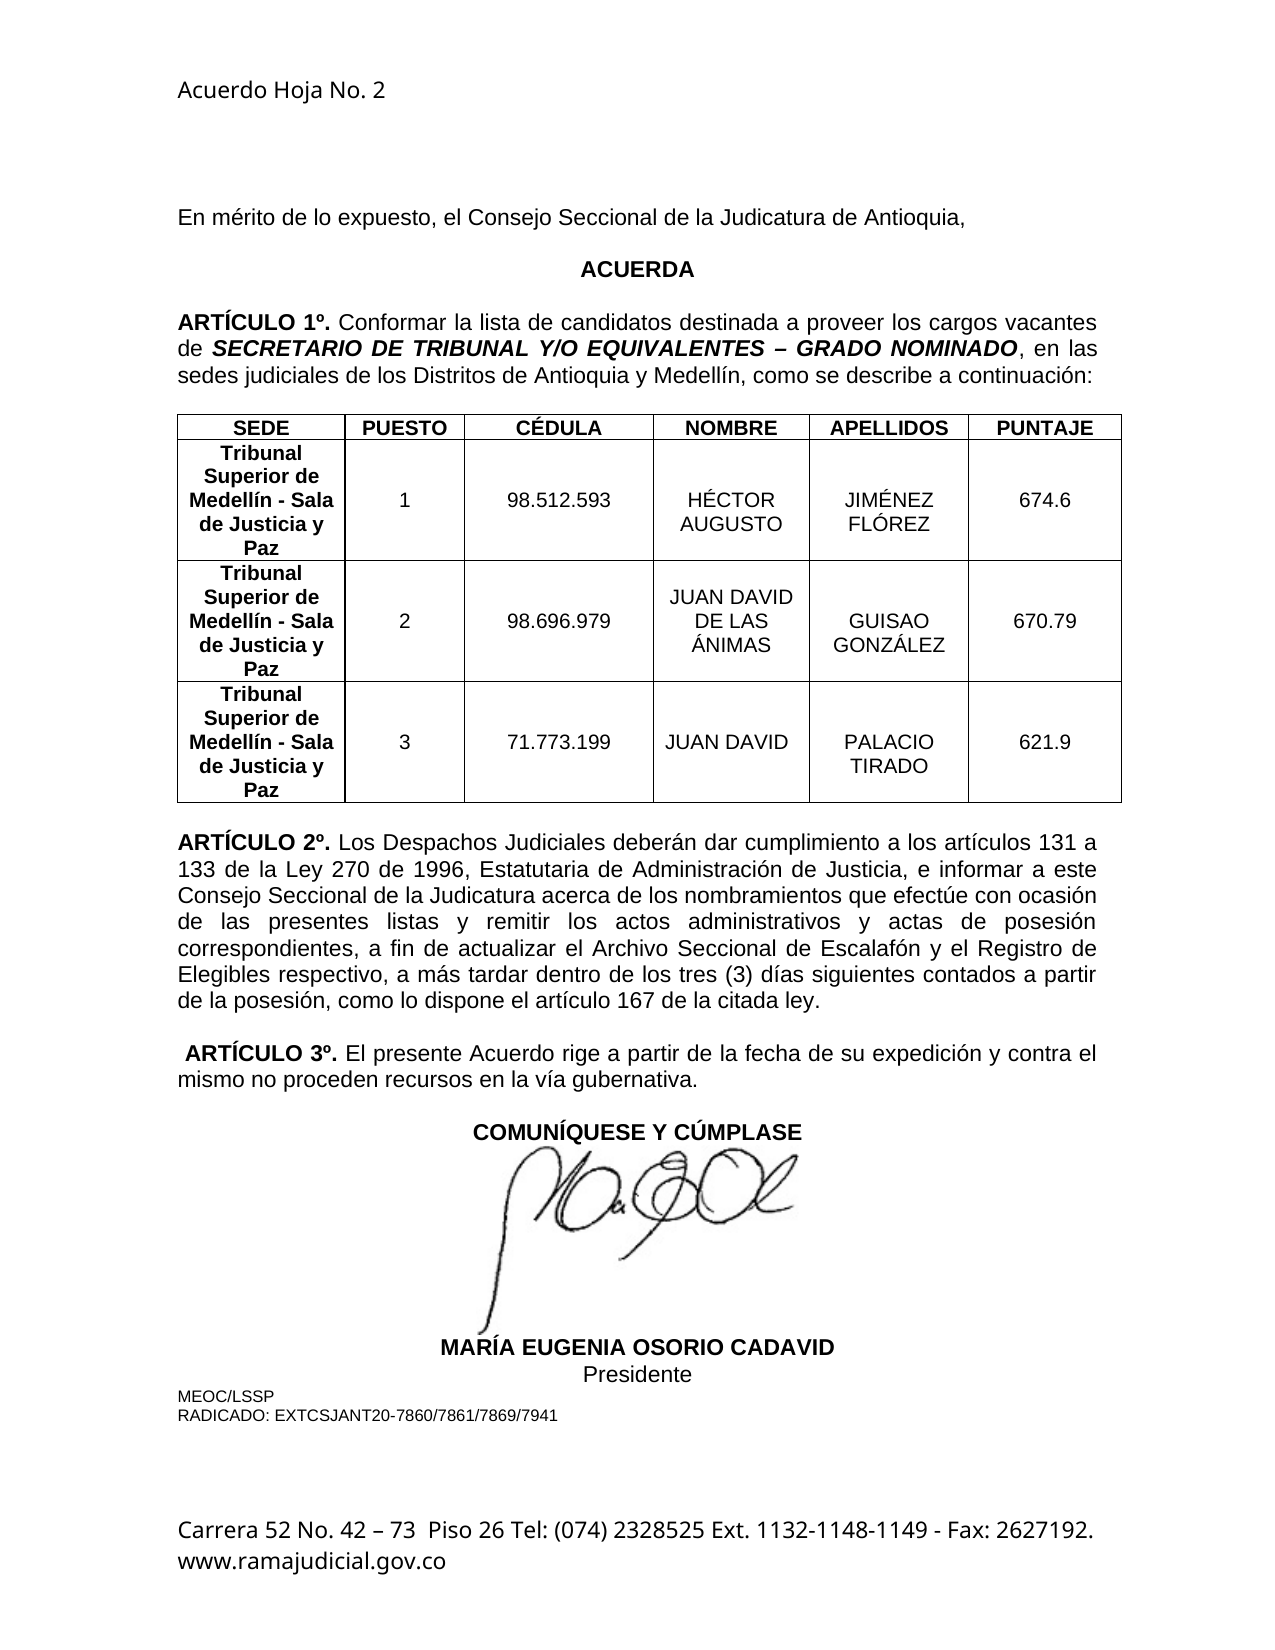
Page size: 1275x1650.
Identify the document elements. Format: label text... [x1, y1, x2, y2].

table_header SEDE [178, 415, 344, 439]
text ARTÍCULO 3º. El presente Acuerdo rige a partir de la fecha de su expedición y contra el mismo no proceden recursos en la vía gubernativa. [177, 1040, 1098, 1093]
table_cell 2 [346, 561, 464, 681]
table_cell Tribunal Superior de Medellín - Sala de Justicia y Paz [178, 561, 344, 681]
table_cell 674.6 [969, 440, 1121, 560]
table_header PUNTAJE [969, 415, 1121, 439]
table_header CÉDULA [465, 415, 653, 439]
text COMUNÍQUESE Y CÚMPLASE [177, 1119, 1098, 1146]
table_header NOMBRE [654, 415, 809, 439]
table_cell JUAN DAVID DE LAS ÁNIMAS [654, 561, 809, 681]
table_cell Tribunal Superior de Medellín - Sala de Justicia y Paz [178, 682, 344, 802]
table_header APELLIDOS [810, 415, 968, 439]
picture [476, 1145, 799, 1335]
table_cell 621.9 [969, 682, 1121, 802]
table_cell 98.512.593 [465, 440, 653, 560]
text ARTÍCULO 2º. Los Despachos Judiciales deberán dar cumplimiento a los artículos 131 a 133 de la Ley 270 de 1996, Estatutaria de Administración de Justicia, e informar a este Consejo Seccional de la Judicatura acerca de los nombramientos que efectúe con ocasión de las presentes listas y remitir los actos administrativos y actas de posesión correspondientes, a fin de actualizar el Archivo Seccional de Escalafón y el Registro de Elegibles respectivo, a más tardar dentro de los tres (3) días siguientes contados a partir de la posesión, como lo dispone el artículo 167 de la citada ley. [177, 829, 1098, 1014]
text ACUERDA [177, 256, 1098, 283]
table_cell JIMÉNEZ FLÓREZ [810, 440, 968, 560]
text ARTÍCULO 1º. Conformar la lista de candidatos destinada a proveer los cargos vacantes de SECRETARIO DE TRIBUNAL Y/O EQUIVALENTES – GRADO NOMINADO, en las sedes judiciales de los Distritos de Antioquia y Medellín, como se describe a continuación: [177, 309, 1098, 388]
text MARÍA EUGENIA OSORIO CADAVID [177, 1334, 1098, 1361]
text En mérito de lo expuesto, el Consejo Seccional de la Judicatura de Antioquia, [177, 203, 1098, 230]
table_cell 670.79 [969, 561, 1121, 681]
text RADICADO: EXTCSJANT20-7860/7861/7869/7941 [177, 1406, 1098, 1425]
table_cell GUISAO GONZÁLEZ [810, 561, 968, 681]
table_cell 98.696.979 [465, 561, 653, 681]
table_cell Tribunal Superior de Medellín - Sala de Justicia y Paz [178, 440, 344, 560]
table_cell HÉCTOR AUGUSTO [654, 440, 809, 560]
text Presidente [177, 1361, 1098, 1387]
table_cell PALACIO TIRADO [810, 682, 968, 802]
text MEOC/LSSP [177, 1387, 1098, 1406]
table_cell 71.773.199 [465, 682, 653, 802]
table_cell 1 [346, 440, 464, 560]
table_header PUESTO [346, 415, 464, 439]
table_cell JUAN DAVID [654, 682, 809, 802]
table_cell 3 [346, 682, 464, 802]
